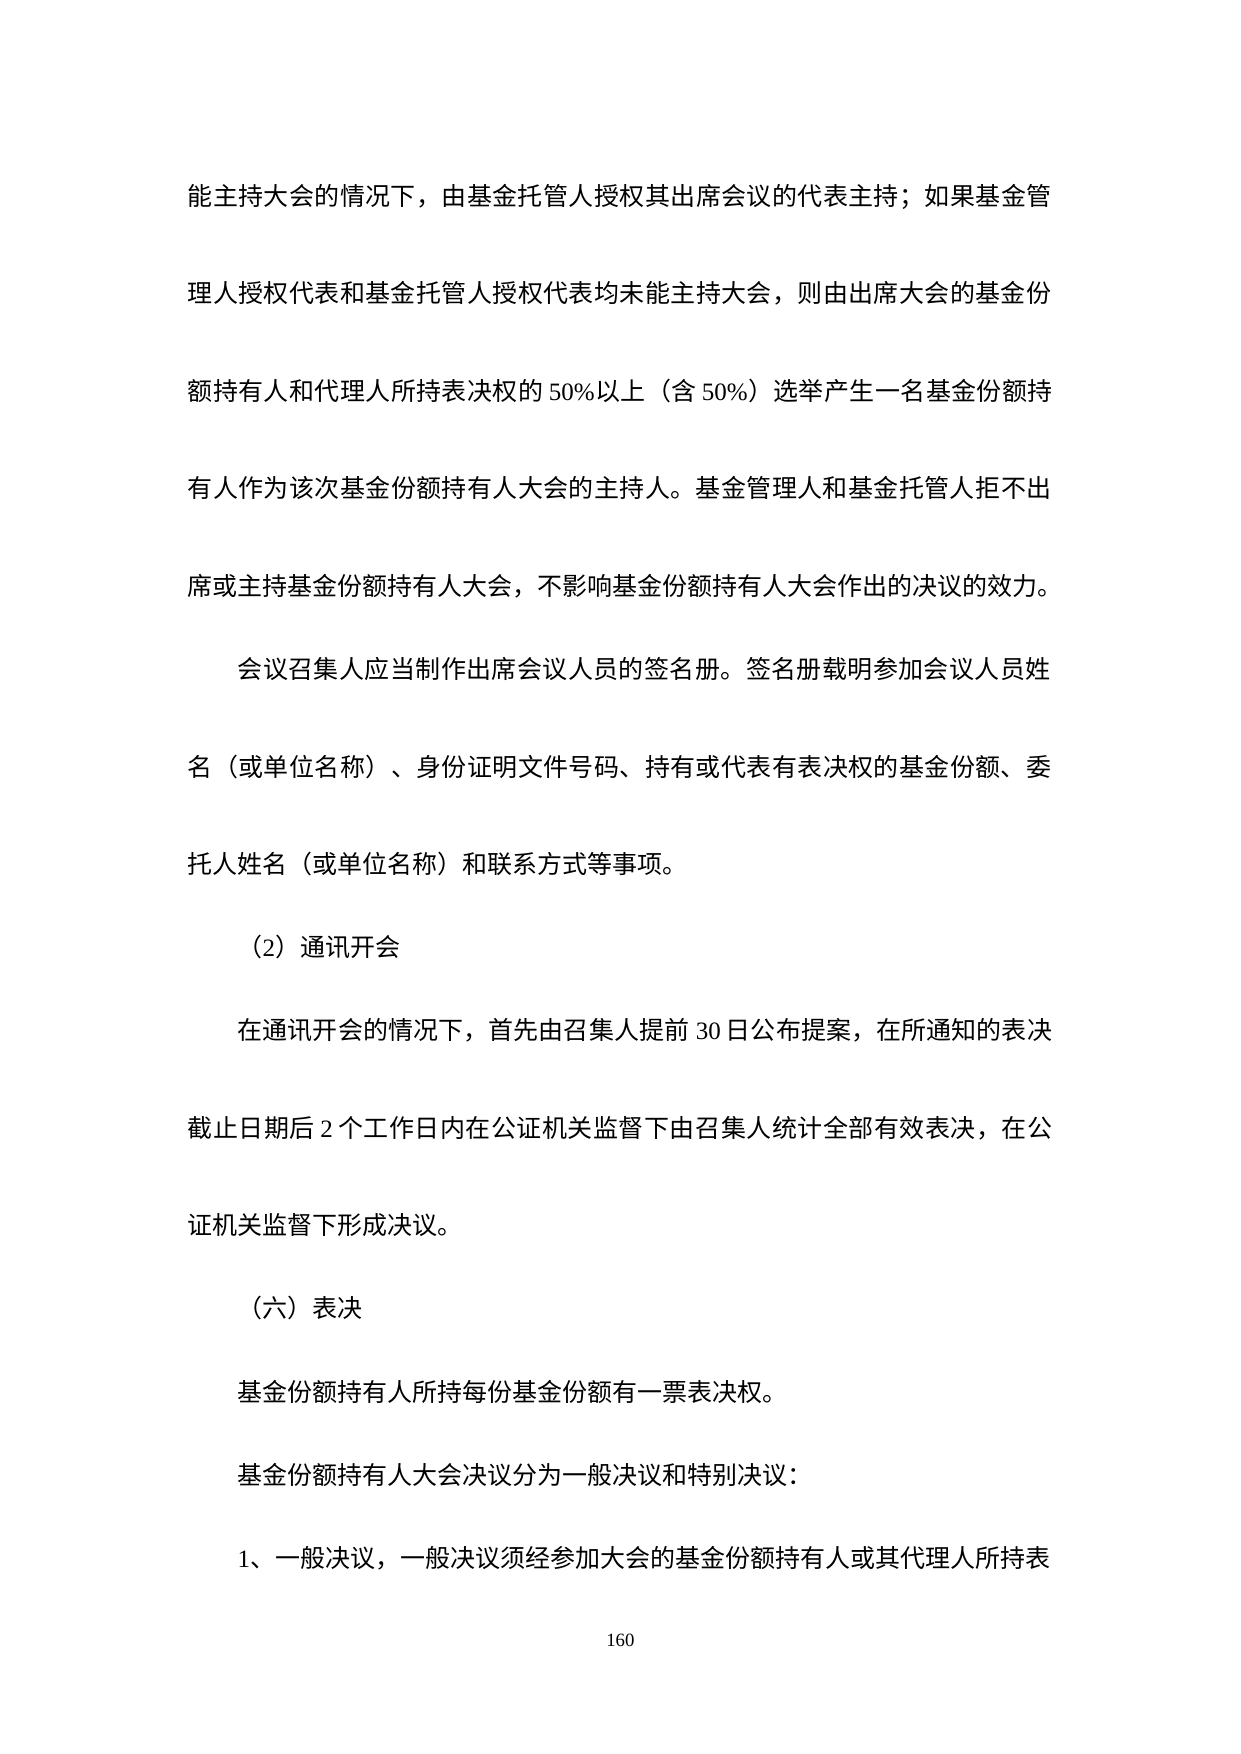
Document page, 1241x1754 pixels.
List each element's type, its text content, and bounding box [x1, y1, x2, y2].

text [187, 1524, 1053, 1589]
text 在通讯开会的情况下，首先由召集人提前30日公布提案，在所通知的表决截止日期后2个工作日内在公证机关监督下由召集人统计全部有效表决，在公证机关监督下形成决议。 [187, 996, 1053, 1256]
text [187, 162, 1053, 617]
text （2）通讯开会 [187, 913, 1053, 978]
text 基金份额持有人大会决议分为一般决议和特别决议： [187, 1441, 1053, 1506]
text 基金份额持有人所持每份基金份额有一票表决权。 [187, 1358, 1053, 1423]
text 会议召集人应当制作出席会议人员的签名册。签名册载明参加会议人员姓名（或单位名称）、身份证明文件号码、持有或代表有表决权的基金份额、委托人姓名（或单位名称）和联系方式等事项。 [187, 635, 1053, 895]
text （六）表决 [187, 1274, 1053, 1339]
